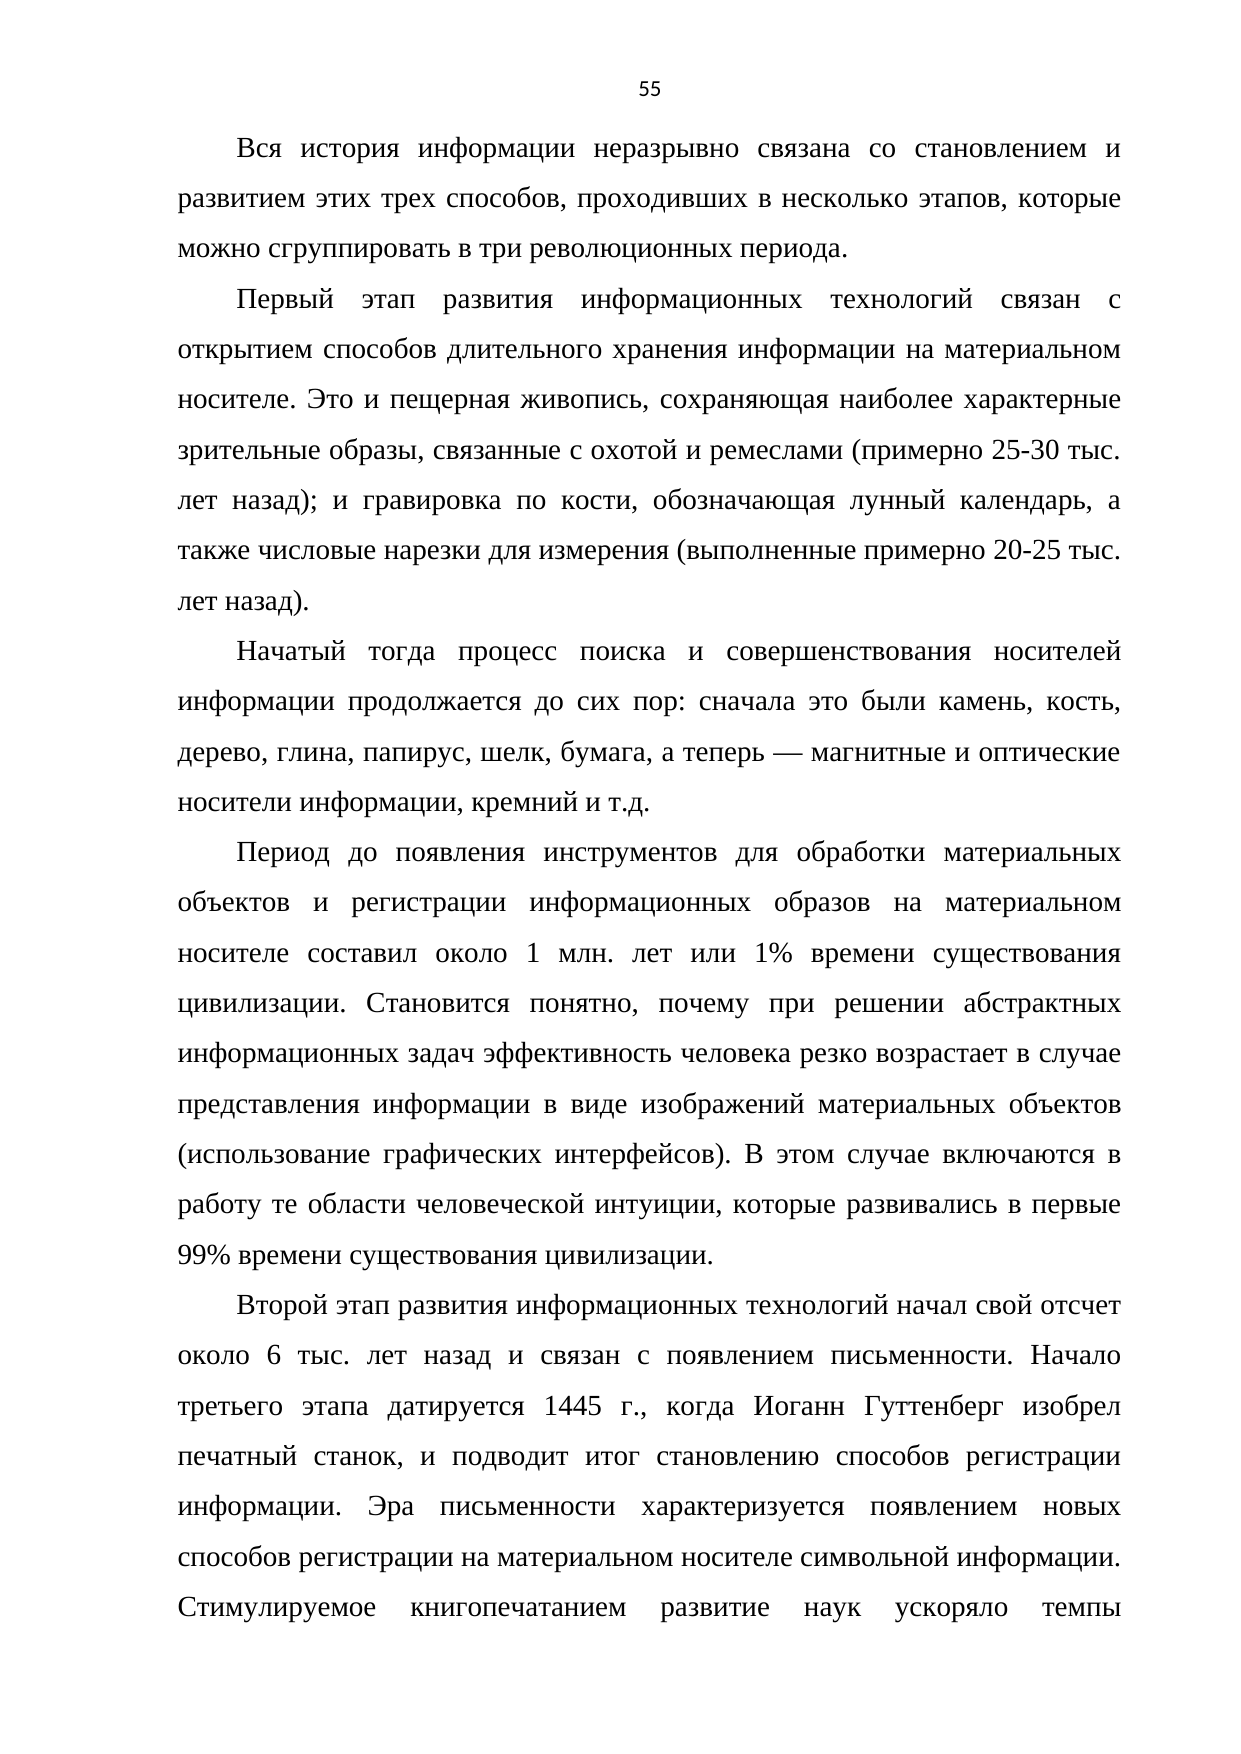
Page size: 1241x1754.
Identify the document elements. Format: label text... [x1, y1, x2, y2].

text Первый этап развития информационных технологий связан с открытием способов длительного хранения информации на материальном носителе. Это и пещерная живопись, сохраняющая наиболее характерные зрительные образы, связанные с охотой и ремеслами (примерно 25-30 тыс. лет назад); и гравировка по кости, обозначающая лунный календарь, а также числовые нарезки для измерения (выполненные примерно 20-25 тыс. лет назад). [177, 281, 1122, 616]
text Начатый тогда процесс поиска и совершенствования носителей информации продолжается до сих пор: сначала это были камень, кость, дерево, глина, папирус, шелк, бумага, а теперь — магнитные и оптические носители информации, кремний и т.д. [177, 633, 1122, 817]
text Период до появления инструментов для обработки материальных объектов и регистрации информационных образов на материальном носителе составил около 1 млн. лет или 1% времени существования цивилизации. Становится понятно, почему при решении абстрактных информационных задач эффективность человека резко возрастает в случае представления информации в виде изображений материальных объектов (использование графических интерфейсов). В этом случае включаются в работу те области человеческой интуиции, которые развивались в первые 99% времени существования цивилизации. [177, 834, 1122, 1270]
text Вся история информации неразрывно связана со становлением и развитием этих трех способов, проходивших в несколько этапов, которые можно сгруппировать в три революционных периода. [177, 130, 1122, 264]
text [177, 1287, 1122, 1622]
